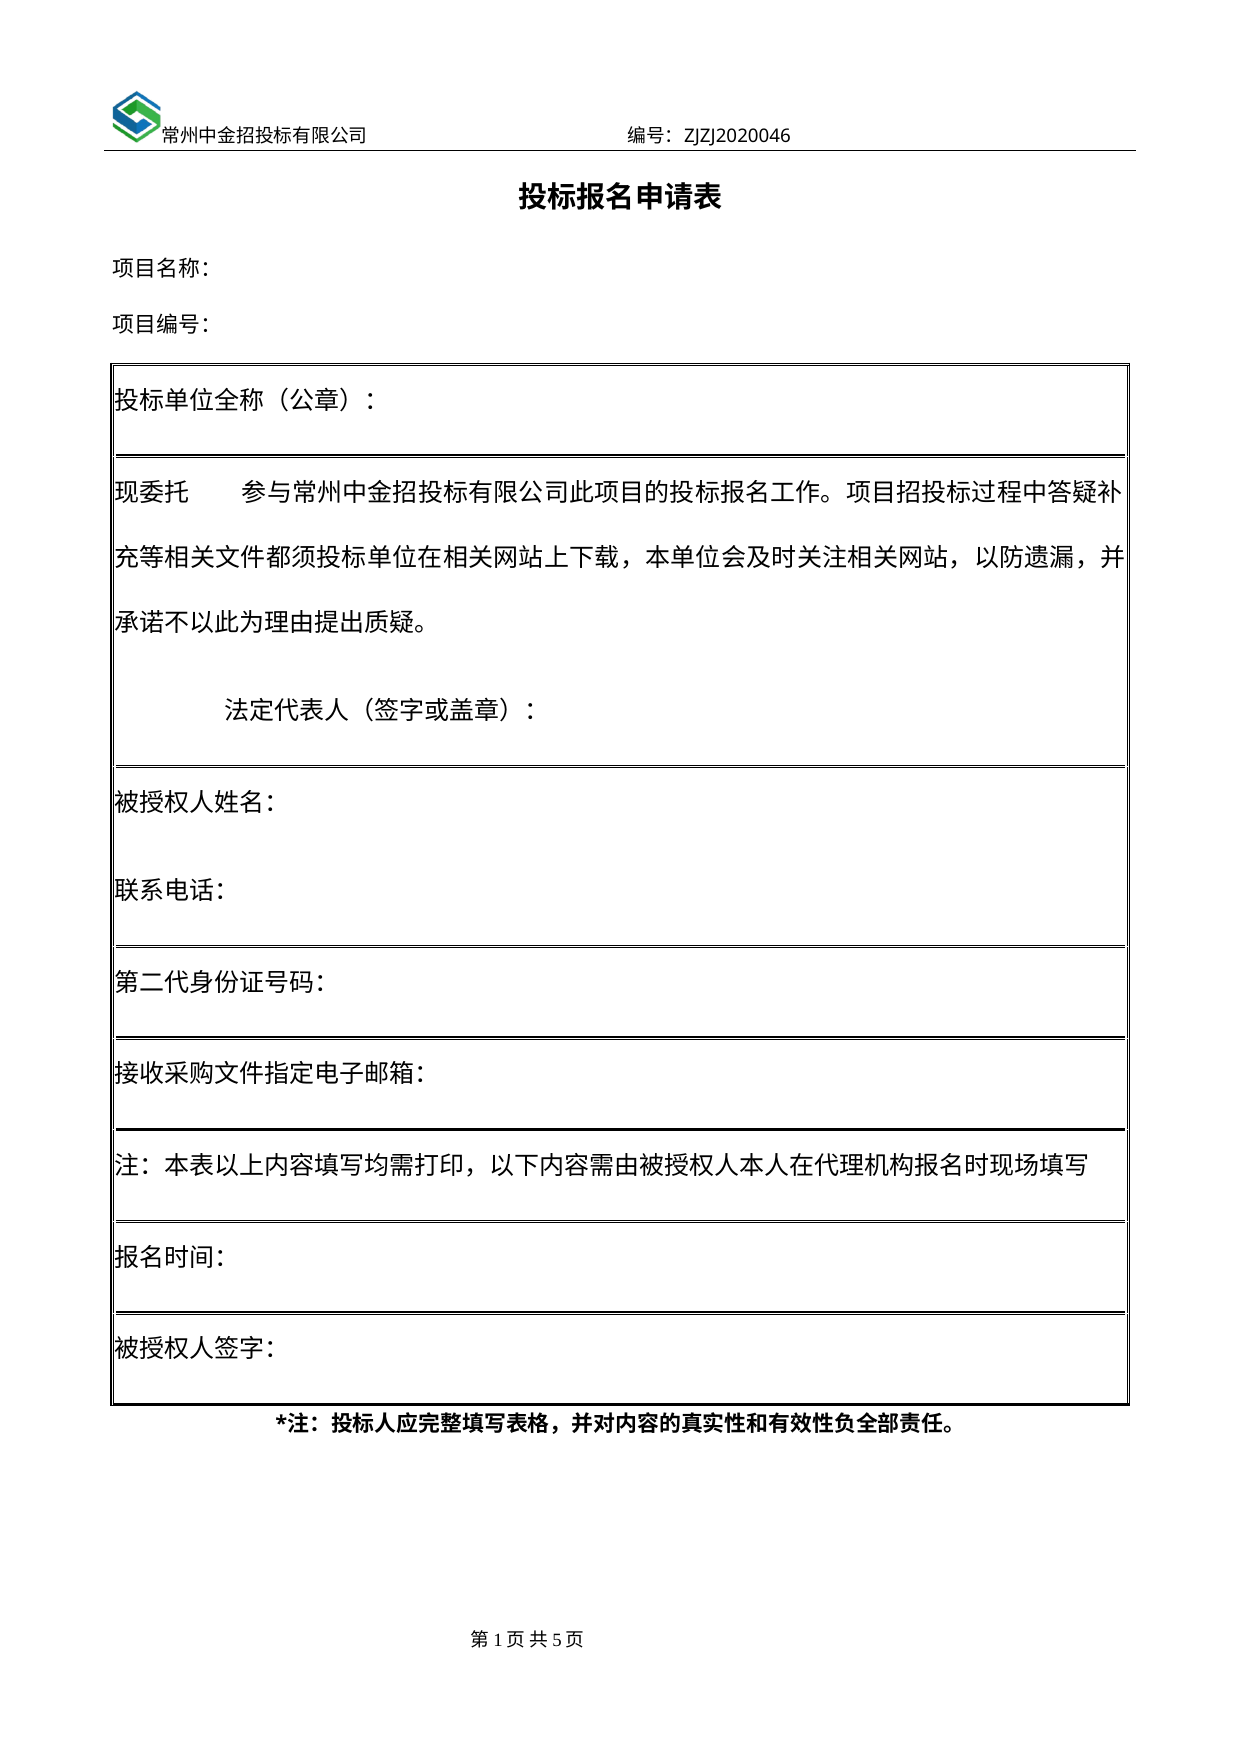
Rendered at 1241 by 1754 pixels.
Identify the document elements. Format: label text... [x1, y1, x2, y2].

table_cell 现委托 参与常州中金招投标有限公司此项目的投标报名工作。项目招投标过程中答疑补充等相关文件都须投标单位在相关网站上下载，本单位会及时关注相关网站，以防遗漏，并承诺不以此为理由提出质疑。 法定代表人（签字或盖章）： [114, 454, 1127, 764]
table_cell 被授权人姓名： 联系电话： [114, 765, 1127, 944]
text 项目名称： [112, 251, 1128, 283]
text 投标报名申请表 [112, 162, 1128, 227]
table_cell 被授权人签字： [114, 1311, 1127, 1403]
text 项目编号： [112, 307, 1128, 339]
table_cell 接收采购文件指定电子邮箱： [114, 1036, 1127, 1128]
text *注：投标人应完整填写表格，并对内容的真实性和有效性负全部责任。 [112, 1406, 1128, 1439]
picture [112, 90, 161, 143]
table_cell 报名时间： [114, 1220, 1127, 1311]
table_cell 注：本表以上内容填写均需打印，以下内容需由被授权人本人在代理机构报名时现场填写 [112, 1128, 1128, 1219]
table_header 投标单位全称（公章）： [114, 366, 1127, 454]
table_cell 第二代身份证号码： [114, 945, 1127, 1036]
